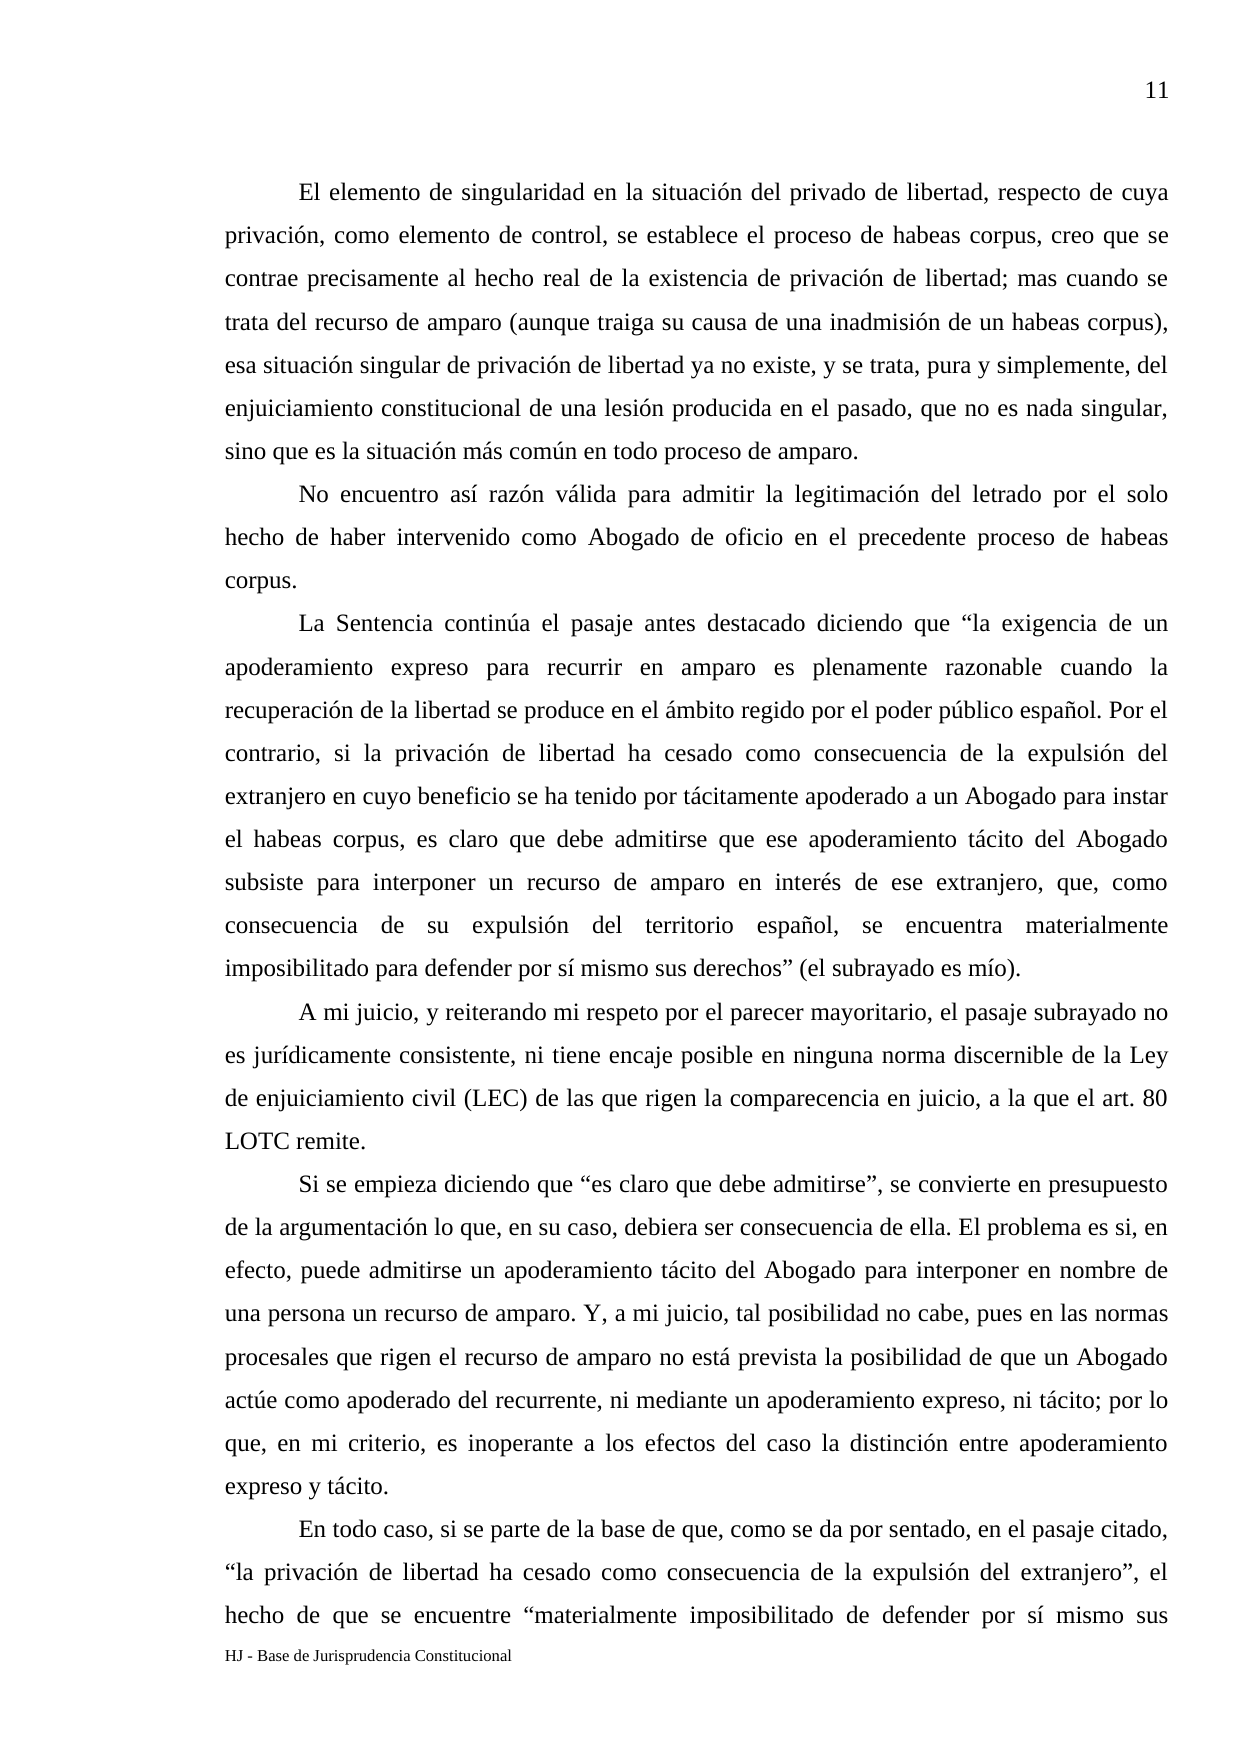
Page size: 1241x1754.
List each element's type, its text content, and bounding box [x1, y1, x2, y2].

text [224, 1514, 1169, 1629]
text El elemento de singularidad en la situación del privado de libertad, respecto de cuya privación, como elemento de control, se establece el proceso de habeas corpus, creo que se contrae precisamente al hecho real de la existencia de privación de libertad; mas cuando se trata del recurso de amparo (aunque traiga su causa de una inadmisión de un habeas corpus), esa situación singular de privación de libertad ya no existe, y se trata, pura y simplemente, del enjuiciamiento constitucional de una lesión producida en el pasado, que no es nada singular, sino que es la situación más común en todo proceso de amparo. [224, 177, 1169, 465]
text La Sentencia continúa el pasaje antes destacado diciendo que “la exigencia de un apoderamiento expreso para recurrir en amparo es plenamente razonable cuando la recuperación de la libertad se produce en el ámbito regido por el poder público español. Por el contrario, si la privación de libertad ha cesado como consecuencia de la expulsión del extranjero en cuyo beneficio se ha tenido por tácitamente apoderado a un Abogado para instar el habeas corpus, es claro que debe admitirse que ese apoderamiento tácito del Abogado subsiste para interponer un recurso de amparo en interés de ese extranjero, que, como consecuencia de su expulsión del territorio español, se encuentra materialmente imposibilitado para defender por sí mismo sus derechos” (el subrayado es mío). [224, 608, 1169, 982]
text A mi juicio, y reiterando mi respeto por el parecer mayoritario, el pasaje subrayado no es jurídicamente consistente, ni tiene encaje posible en ninguna norma discernible de la Ley de enjuiciamiento civil (LEC) de las que rigen la comparecencia en juicio, a la que el art. 80 LOTC remite. [224, 997, 1169, 1155]
text No encuentro así razón válida para admitir la legitimación del letrado por el solo hecho de haber intervenido como Abogado de oficio en el precedente proceso de habeas corpus. [224, 479, 1169, 594]
text Si se empieza diciendo que “es claro que debe admitirse”, se convierte en presupuesto de la argumentación lo que, en su caso, debiera ser consecuencia de ella. El problema es si, en efecto, puede admitirse un apoderamiento tácito del Abogado para interponer en nombre de una persona un recurso de amparo. Y, a mi juicio, tal posibilidad no cabe, pues en las normas procesales que rigen el recurso de amparo no está prevista la posibilidad de que un Abogado actúe como apoderado del recurrente, ni mediante un apoderamiento expreso, ni tácito; por lo que, en mi criterio, es inoperante a los efectos del caso la distinción entre apoderamiento expreso y tácito. [224, 1169, 1169, 1500]
